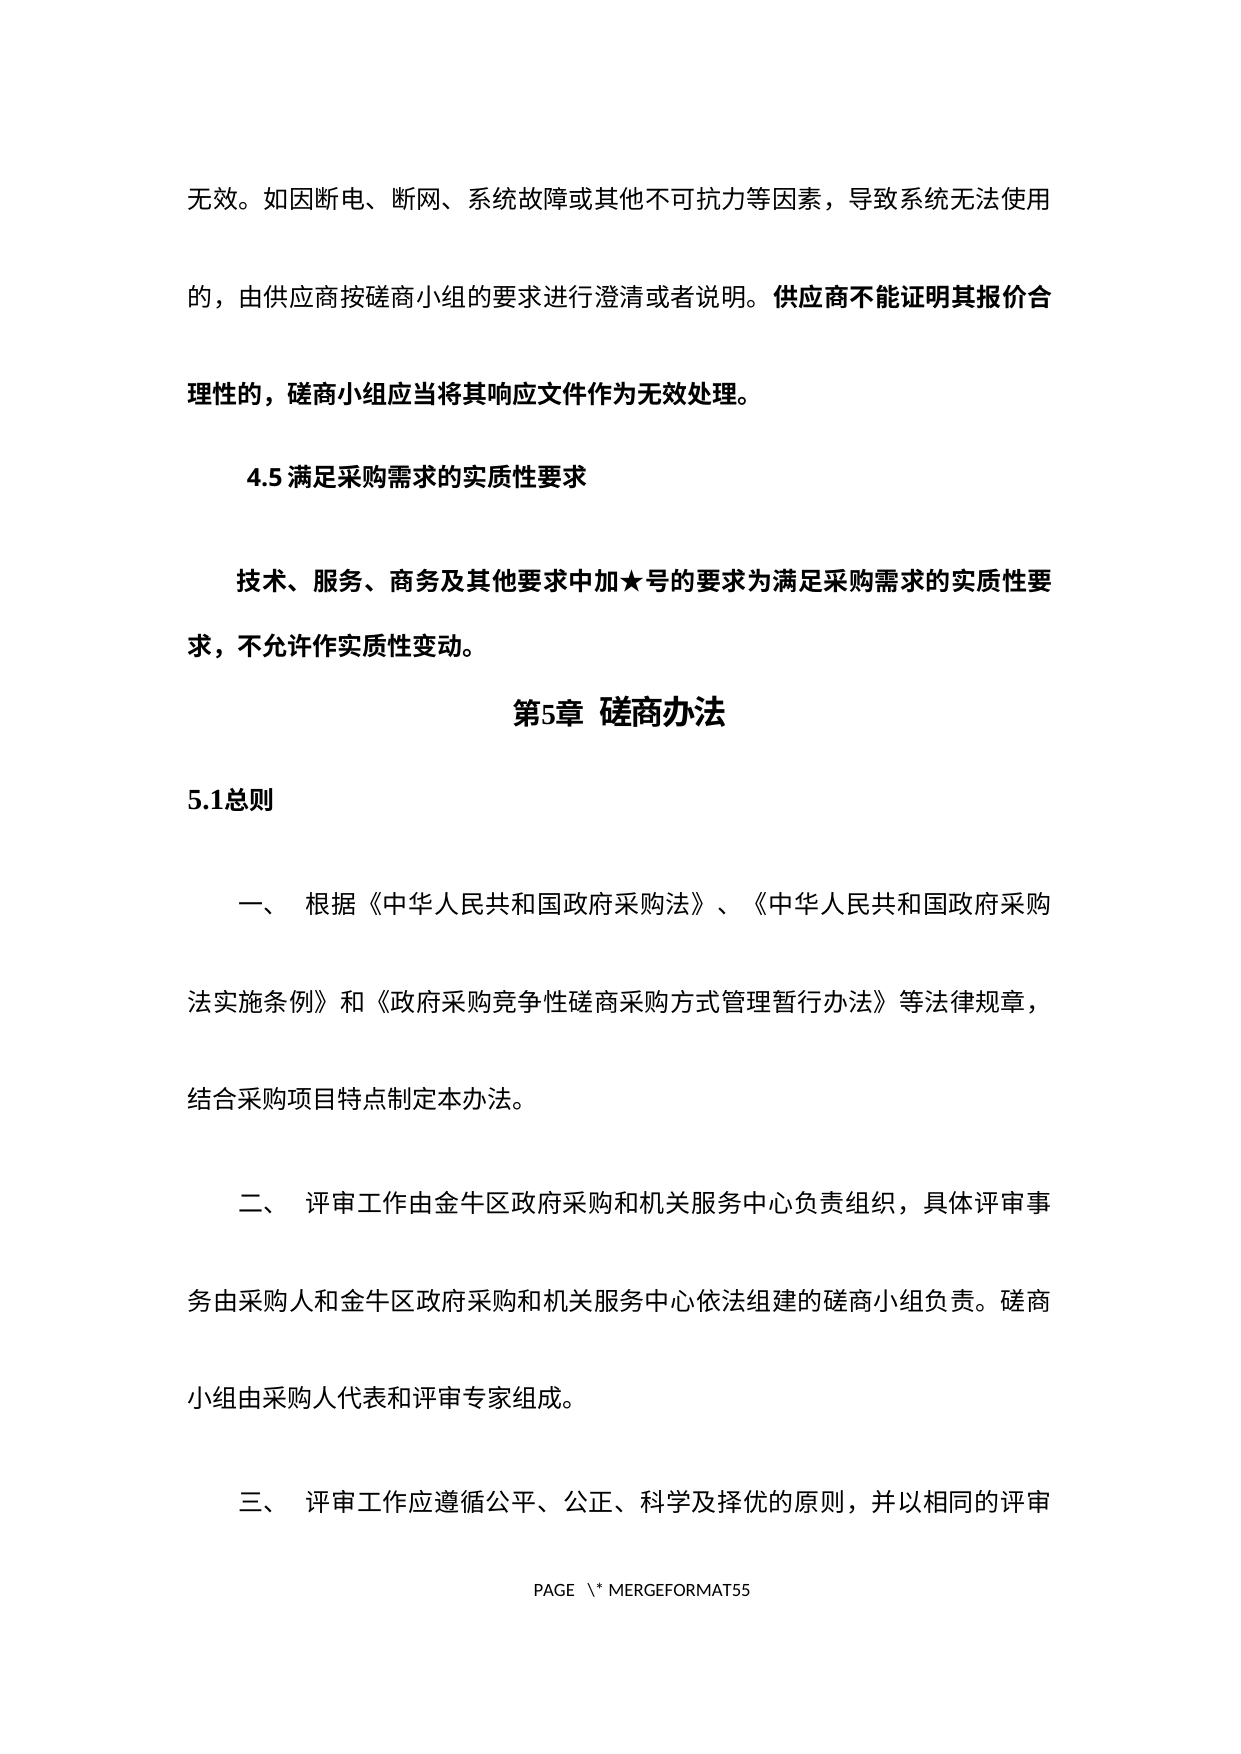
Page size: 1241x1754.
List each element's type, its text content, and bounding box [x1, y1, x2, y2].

text 技术、服务、商务及其他要求中加★号的要求为满足采购需求的实质性要求，不允许作实质性变动。 [187, 547, 1053, 677]
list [187, 1468, 1053, 1533]
subtitle 总则 [187, 766, 1053, 831]
list 评审工作由金牛区政府采购和机关服务中心负责组织，具体评审事务由采购人和金牛区政府采购和机关服务中心依法组建的磋商小组负责。磋商小组由采购人代表和评审专家组成。 [187, 1169, 1053, 1429]
subtitle 4.5满足采购需求的实质性要求 [247, 443, 1053, 508]
subtitle 磋商办法 [187, 677, 1053, 742]
list 根据《中华人民共和国政府采购法》、《中华人民共和国政府采购法实施条例》和《政府采购竞争性磋商采购方式管理暂行办法》等法律规章，结合采购项目特点制定本办法。 [187, 870, 1053, 1130]
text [187, 165, 1053, 425]
